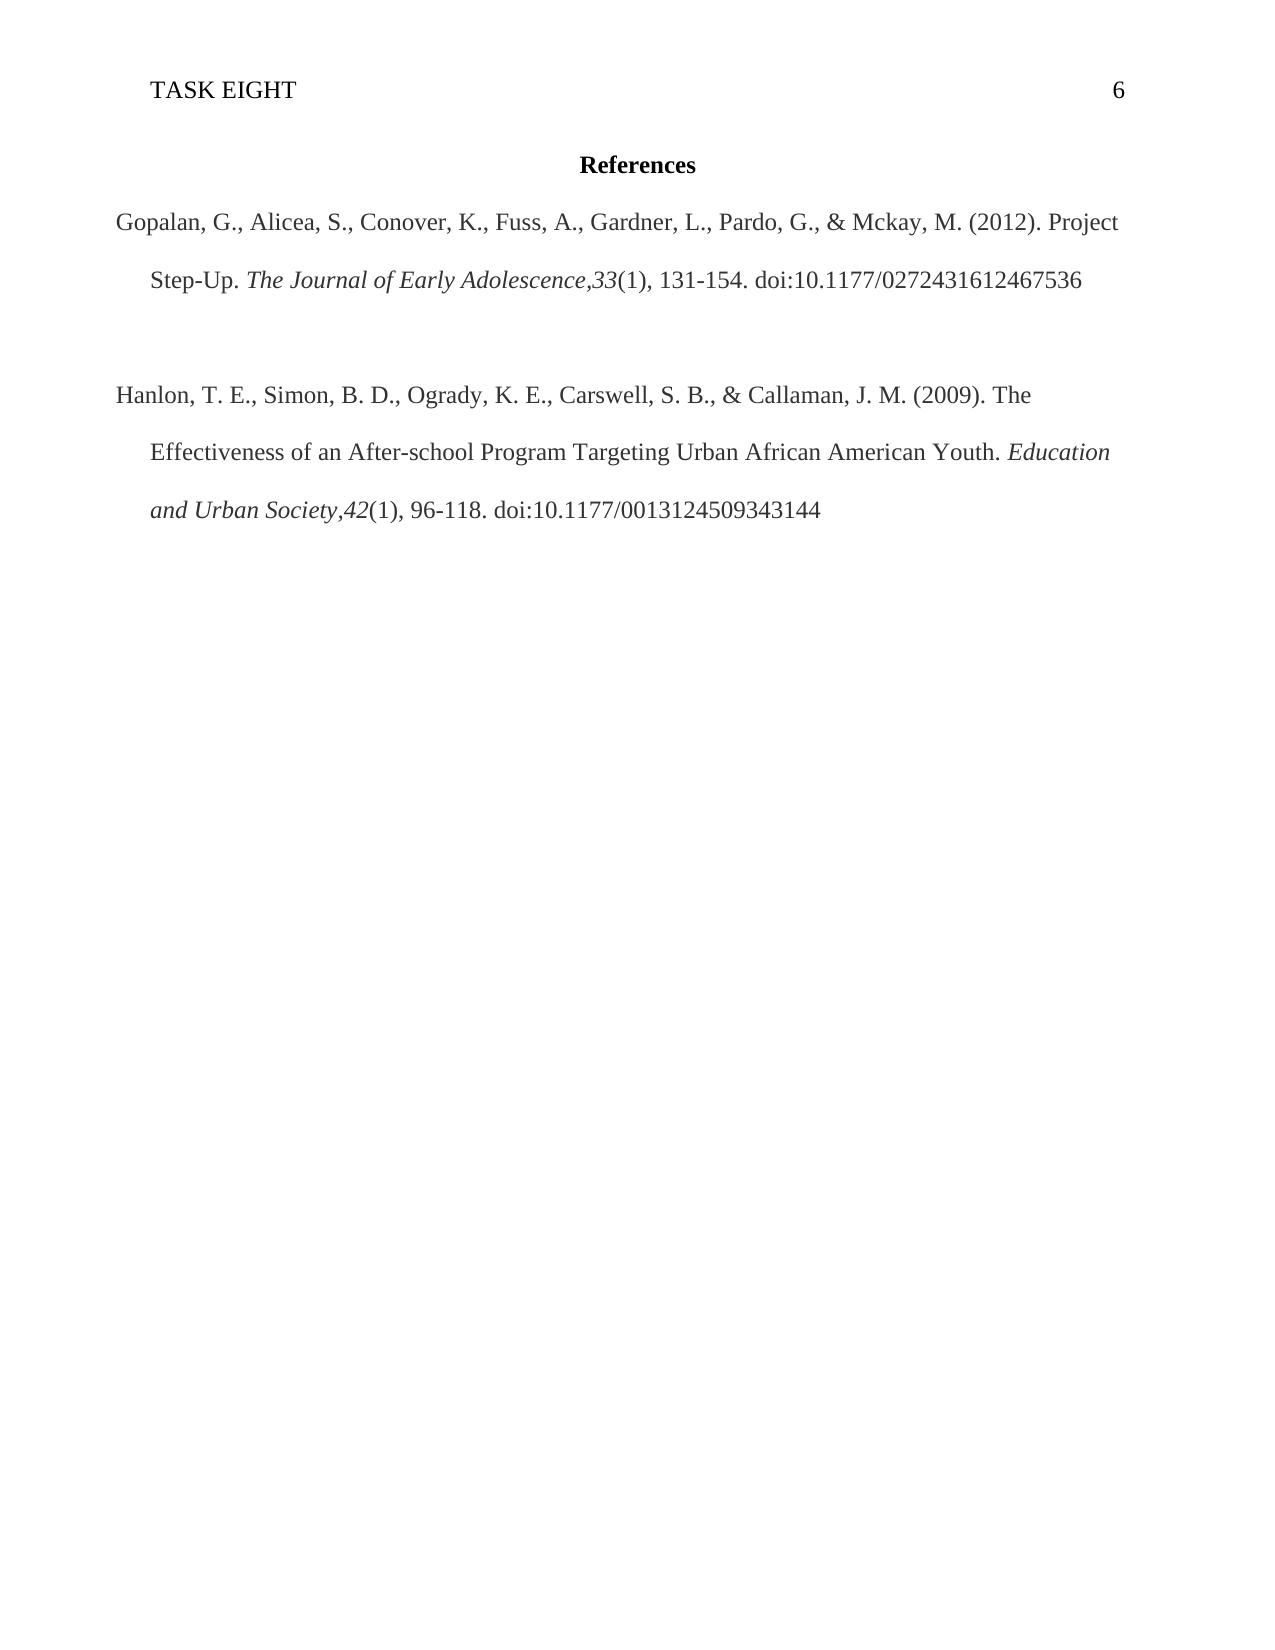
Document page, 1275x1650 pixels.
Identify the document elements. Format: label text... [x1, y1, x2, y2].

text Hanlon, T. E., Simon, B. D., Ogrady, K. E., Carswell, S. B., & Callaman, J. M. (2009). The Effectiveness of an After-school Program Targeting Urban African American Youth. Education and Urban Society,42(1), 96-118. doi:10.1177/0013124509343144 [116, 380, 1125, 524]
text References [150, 150, 1125, 179]
text Gopalan, G., Alicea, S., Conover, K., Fuss, A., Gardner, L., Pardo, G., & Mckay, M. (2012). Project Step-Up. The Journal of Early Adolescence,33(1), 131-154. doi:10.1177/0272431612467536 [116, 207, 1125, 294]
